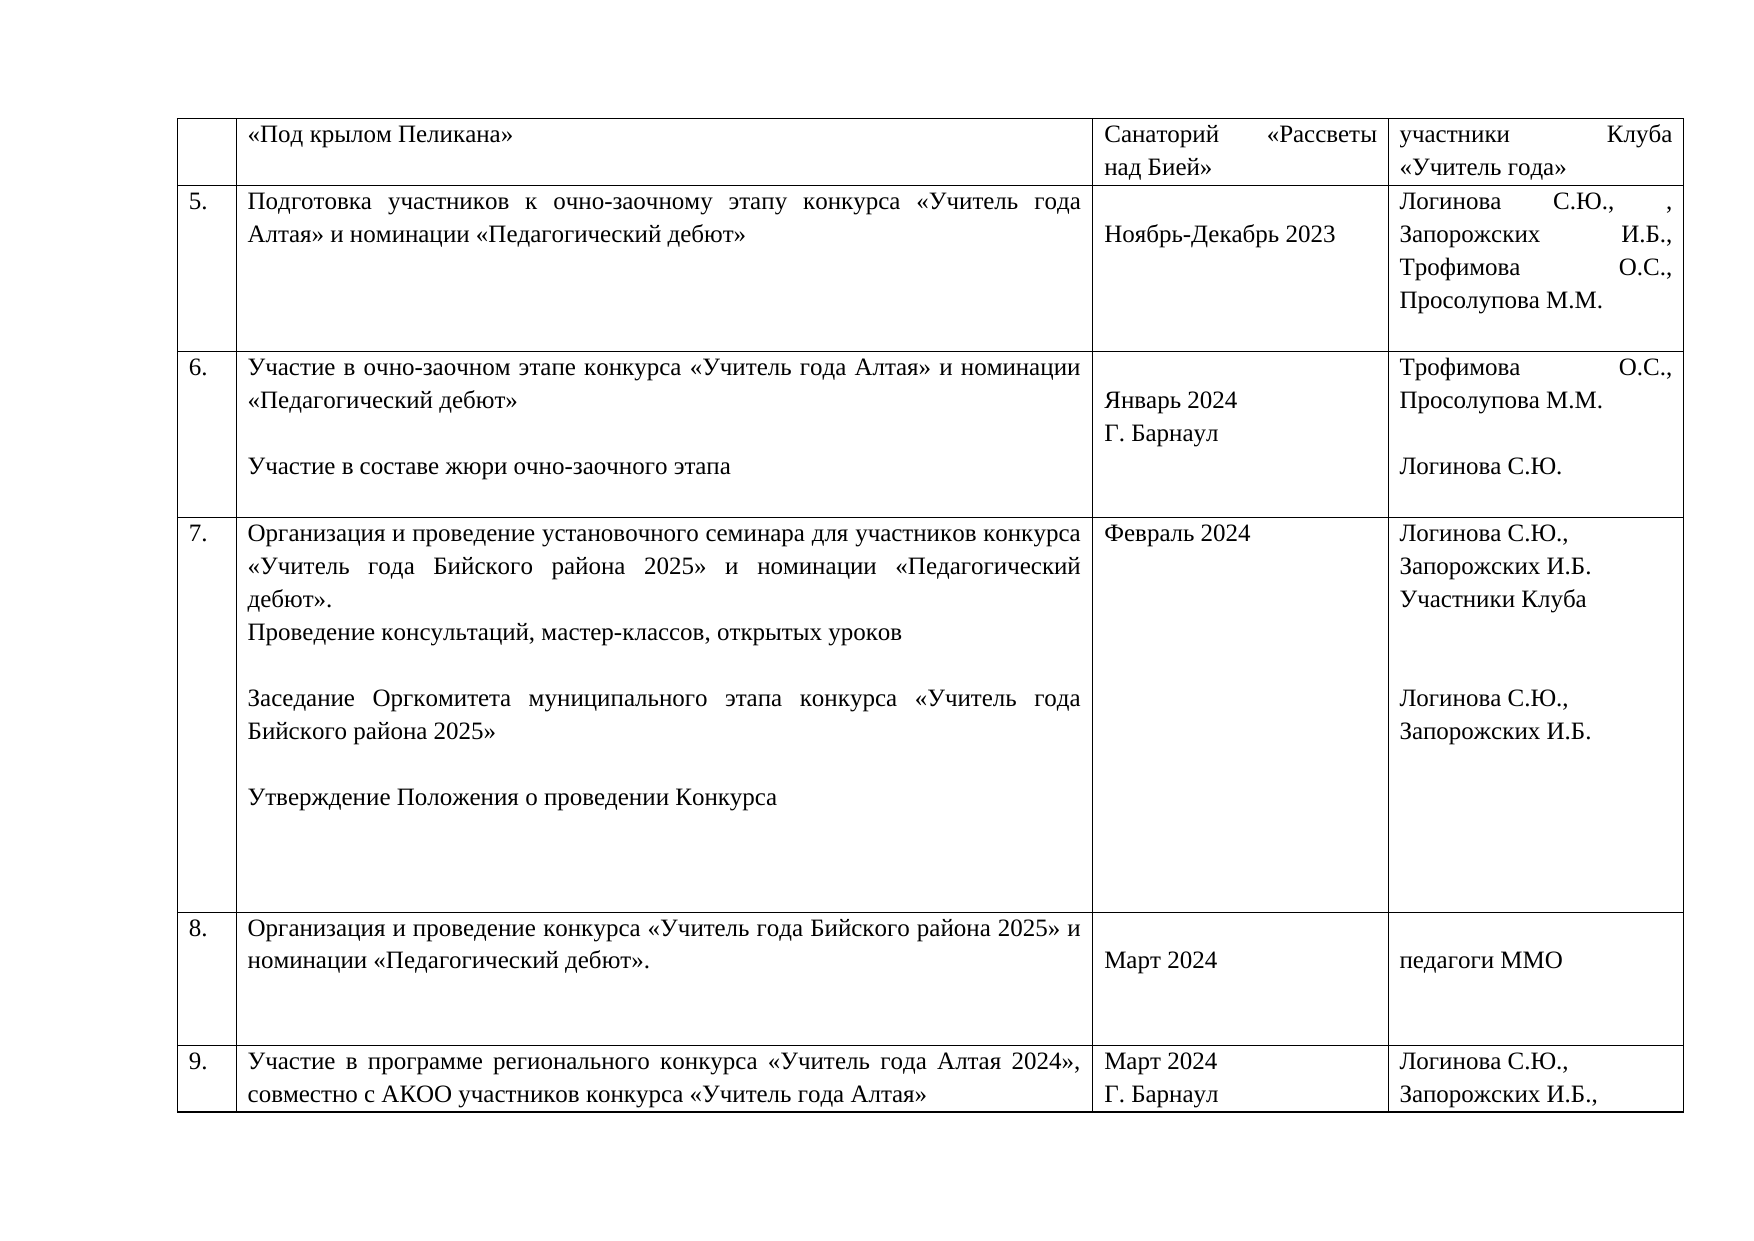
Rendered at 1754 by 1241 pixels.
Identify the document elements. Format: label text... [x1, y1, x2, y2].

table_cell Подготовка участников к очно-заочному этапу конкурса «Учитель года Алтая» и номинации «Педагогический дебют» [237, 186, 1092, 351]
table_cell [1389, 1046, 1683, 1111]
table_cell Организация и проведение установочного семинара для участников конкурса «Учитель года Бийского района 2025» и номинации «Педагогический дебют». Проведение консультаций, мастер-классов, открытых уроков Заседание Оргкомитета муниципального этапа конкурса «Учитель года Бийского района 2025» Утверждение Положения о проведении Конкурса [237, 518, 1092, 912]
table_cell 5. [178, 186, 236, 351]
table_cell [1093, 119, 1388, 185]
table_cell Участие в очно-заочном этапе конкурса «Учитель года Алтая» и номинации «Педагогический дебют» Участие в составе жюри очно-заочного этапа [237, 352, 1092, 517]
table_cell Организация и проведение конкурса «Учитель года Бийского района 2025» и номинации «Педагогический дебют». [237, 913, 1092, 1045]
table_cell 4. [178, 119, 236, 185]
table_cell 9. [178, 1046, 236, 1111]
table_cell педагоги ММО [1389, 913, 1683, 1045]
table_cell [237, 1046, 1092, 1111]
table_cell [1093, 1046, 1388, 1111]
table_cell Февраль 2024 [1093, 518, 1388, 912]
table_cell Логинова С.Ю., Запорожских И.Б. Участники Клуба Логинова С.Ю., Запорожских И.Б. [1389, 518, 1683, 912]
table_cell 8. [178, 913, 236, 1045]
table_cell Ноябрь-Декабрь 2023 [1093, 186, 1388, 351]
table_cell Январь 2024 Г. Барнаул [1093, 352, 1388, 517]
table_cell 6. [178, 352, 236, 517]
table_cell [1389, 119, 1683, 185]
table_cell 7. [178, 518, 236, 912]
table_cell Трофимова О.С., Просолупова М.М. Логинова С.Ю. [1389, 352, 1683, 517]
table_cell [237, 119, 1092, 185]
table_cell Логинова С.Ю., , Запорожских И.Б., Трофимова О.С., Просолупова М.М. [1389, 186, 1683, 351]
table_cell Март 2024 [1093, 913, 1388, 1045]
